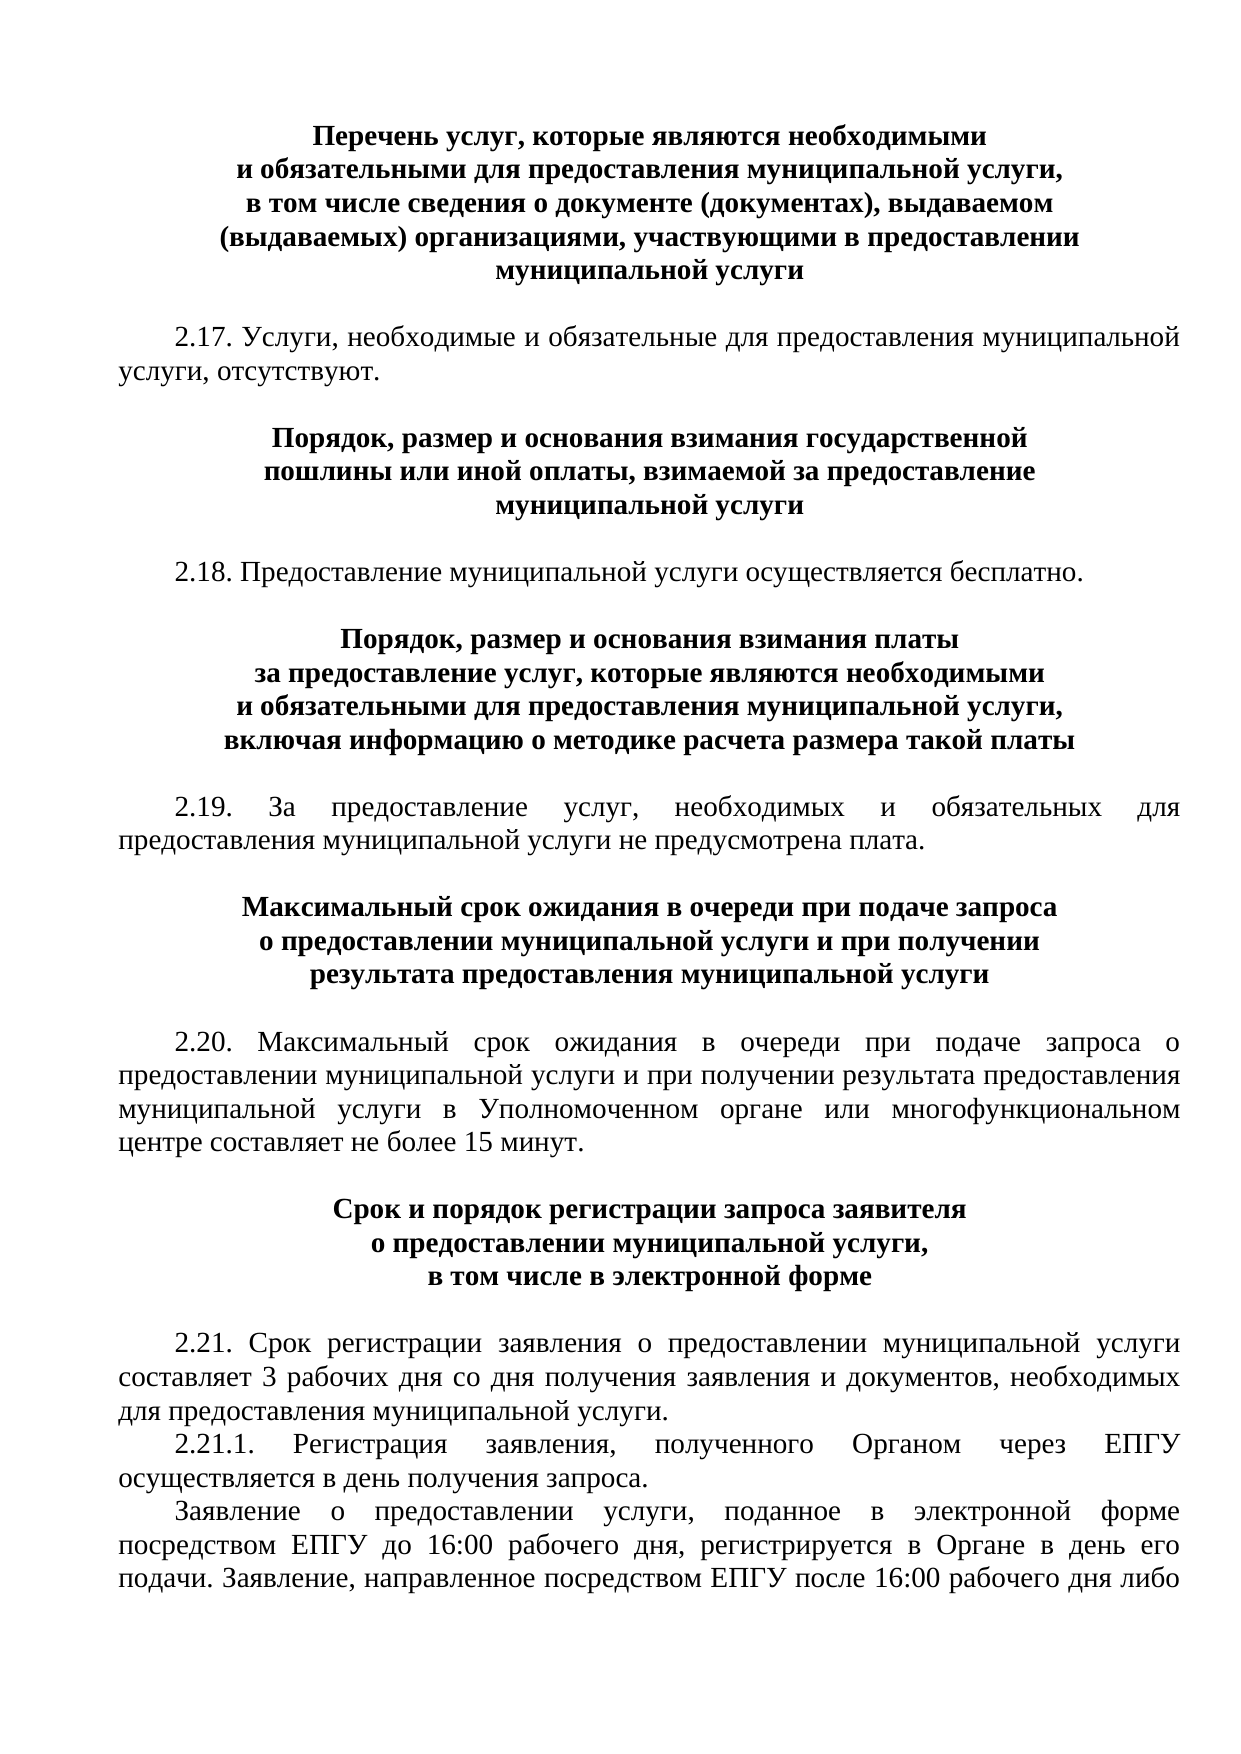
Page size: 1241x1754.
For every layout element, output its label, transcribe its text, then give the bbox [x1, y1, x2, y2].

title Срок и порядок регистрации запроса заявителя [118, 1191, 1181, 1225]
title Порядок, размер и основания взимания государственной [118, 420, 1181, 453]
title и обязательными для предоставления муниципальной услуги, [118, 688, 1181, 722]
text 2.20. Максимальный срок ожидания в очереди при подаче запроса о предоставлении муниципальной услуги и при получении результата предоставления муниципальной услуги в Уполномоченном органе или многофункциональном центре составляет не более 15 минут. [118, 1024, 1181, 1158]
title о предоставлении муниципальной услуги, [118, 1225, 1181, 1258]
title включая информацию о методике расчета размера такой платы [118, 722, 1181, 755]
text 2.21. Срок регистрации заявления о предоставлении муниципальной услуги составляет 3 рабочих дня со дня получения заявления и документов, необходимых для предоставления муниципальной услуги. [118, 1326, 1181, 1426]
title муниципальной услуги [118, 252, 1181, 286]
title Порядок, размер и основания взимания платы [118, 621, 1181, 655]
title Максимальный срок ожидания в очереди при подаче запроса [118, 889, 1181, 923]
title результата предоставления муниципальной услуги [118, 957, 1181, 990]
title пошлины или иной оплаты, взимаемой за предоставление [118, 453, 1181, 487]
title муниципальной услуги [118, 487, 1181, 521]
title о предоставлении муниципальной услуги и при получении [118, 923, 1181, 957]
title (выдаваемых) организациями, участвующими в предоставлении [118, 219, 1181, 252]
text 2.17. Услуги, необходимые и обязательные для предоставления муниципальной услуги, отсутствуют. [118, 319, 1181, 386]
title за предоставление услуг, которые являются необходимыми [118, 655, 1181, 688]
text 2.21.1. Регистрация заявления, полученного Органом через ЕПГУ осуществляется в день получения запроса. [118, 1426, 1181, 1493]
text 2.19. За предоставление услуг, необходимых и обязательных для предоставления муниципальной услуги не предусмотрена плата. [118, 789, 1181, 856]
text 2.18. Предоставление муниципальной услуги осуществляется бесплатно. [118, 554, 1181, 588]
title в том числе сведения о документе (документах), выдаваемом [118, 185, 1181, 219]
title Перечень услуг, которые являются необходимыми [118, 118, 1181, 152]
title и обязательными для предоставления муниципальной услуги, [118, 152, 1181, 185]
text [118, 1493, 1181, 1594]
title в том числе в электронной форме [118, 1258, 1181, 1292]
